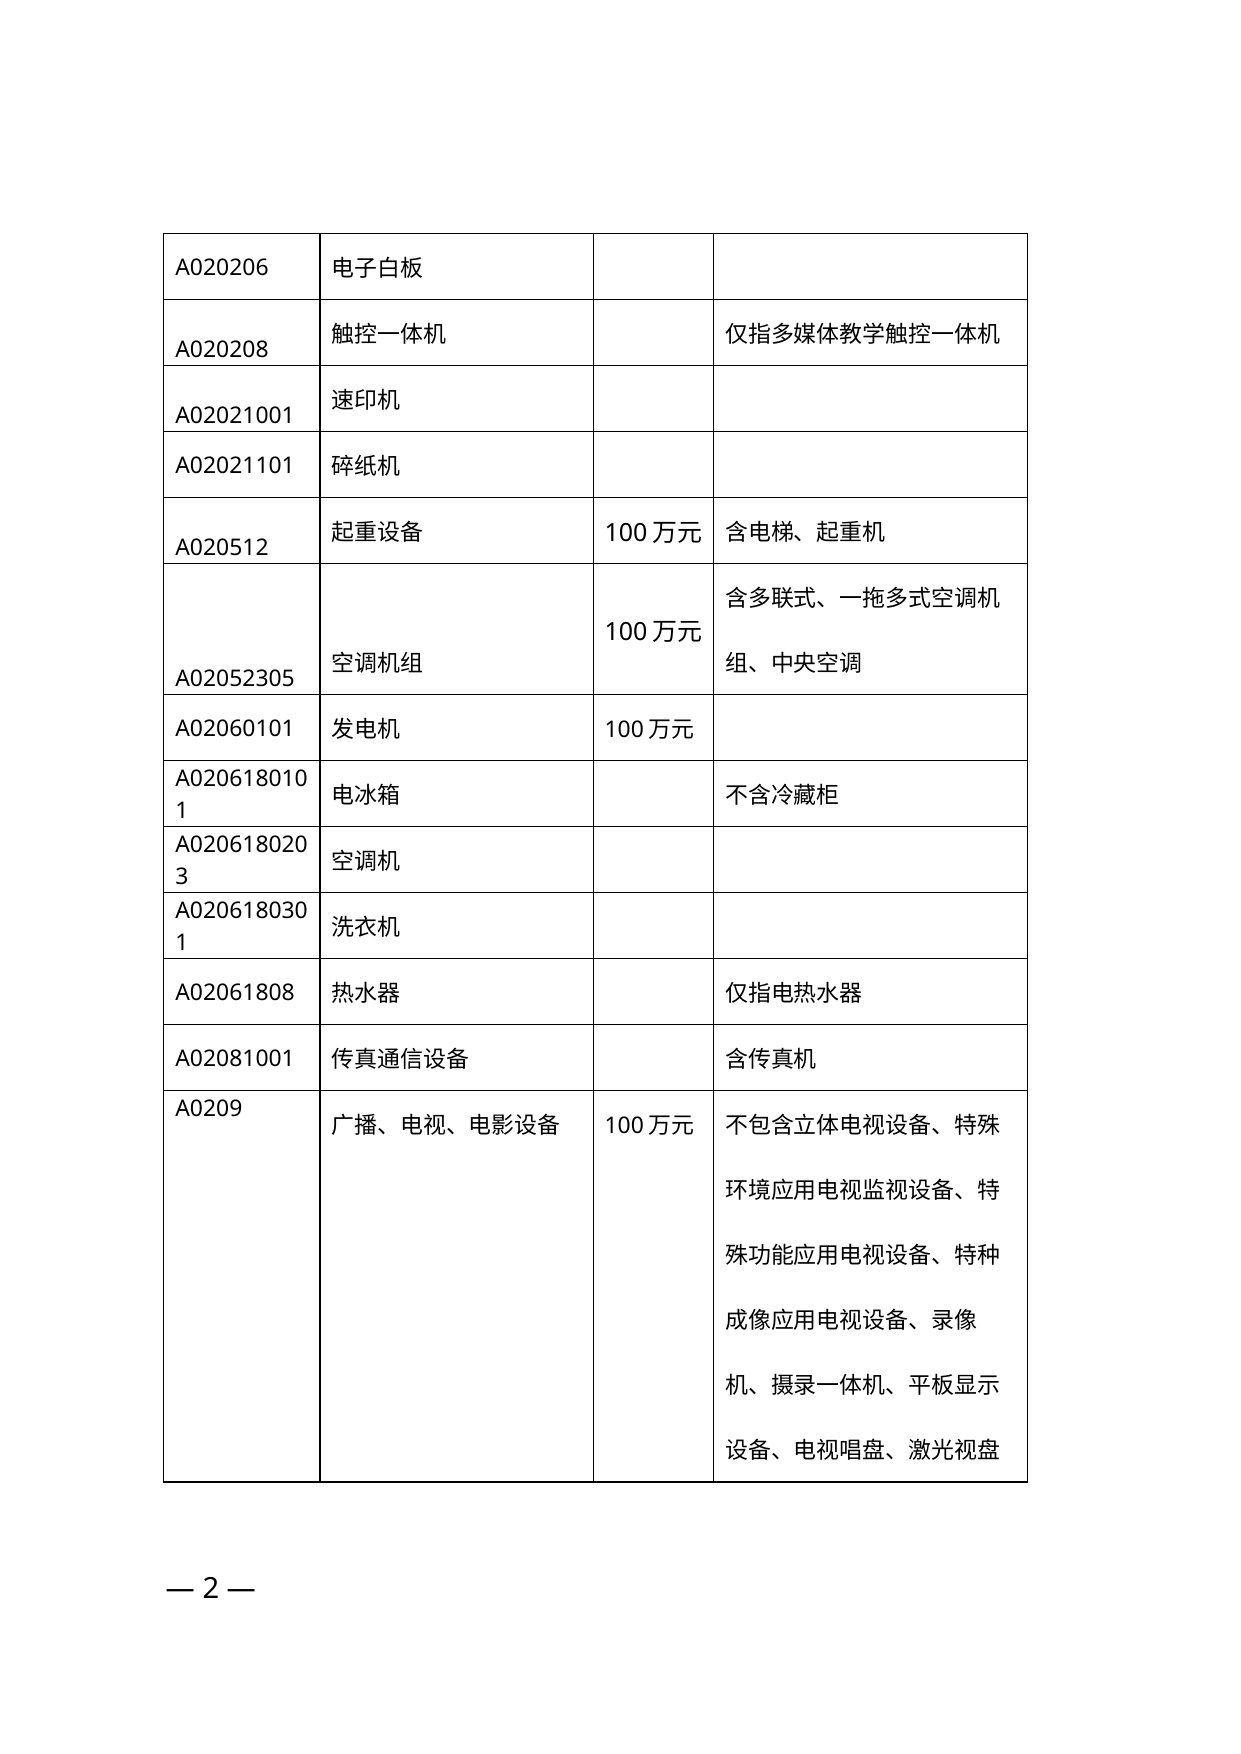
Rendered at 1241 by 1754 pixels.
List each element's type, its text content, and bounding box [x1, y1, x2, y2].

table_cell 发电机 [321, 695, 593, 760]
table_cell A02052305 [164, 564, 319, 694]
table_cell 仅指电热水器 [714, 959, 1027, 1024]
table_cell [714, 1091, 1027, 1481]
table_cell 100万元 [594, 1091, 713, 1481]
table_cell A02060101 [164, 695, 319, 760]
table_cell A0206180203 [164, 827, 319, 892]
table_cell 起重设备 [321, 498, 593, 563]
table_cell A020512 [164, 498, 319, 563]
table_cell [594, 234, 713, 299]
table_cell [594, 1025, 713, 1090]
table_cell A020208 [164, 300, 319, 365]
table_cell A020206 [164, 234, 319, 299]
table_cell 热水器 [321, 959, 593, 1024]
table_cell A0206180101 [164, 761, 319, 826]
table_cell 仅指多媒体教学触控一体机 [714, 300, 1027, 365]
table_cell 不含冷藏柜 [714, 761, 1027, 826]
table_cell 电冰箱 [321, 761, 593, 826]
table_cell 100万元 [594, 564, 713, 694]
table_cell A02061808 [164, 959, 319, 1024]
table_cell A02081001 [164, 1025, 319, 1090]
table_cell 100万元 [594, 695, 713, 760]
table_cell 空调机组 [321, 564, 593, 694]
table_cell [714, 366, 1027, 431]
table_cell 100万元 [594, 498, 713, 563]
table_cell [714, 827, 1027, 892]
table_cell 碎纸机 [321, 432, 593, 497]
table_cell 含电梯、起重机 [714, 498, 1027, 563]
table_cell 广播、电视、电影设备 [321, 1091, 593, 1481]
table_cell 电子白板 [321, 234, 593, 299]
table_cell A0209 [164, 1091, 319, 1481]
table_cell A0206180301 [164, 893, 319, 958]
table_cell 传真通信设备 [321, 1025, 593, 1090]
table_cell [714, 893, 1027, 958]
table_cell [594, 300, 713, 365]
table_cell [594, 366, 713, 431]
table_cell 空调机 [321, 827, 593, 892]
table_cell [594, 761, 713, 826]
table_cell A02021101 [164, 432, 319, 497]
table_cell 触控一体机 [321, 300, 593, 365]
table_cell 速印机 [321, 366, 593, 431]
table_cell [594, 827, 713, 892]
table_cell 洗衣机 [321, 893, 593, 958]
table_cell [594, 959, 713, 1024]
table_cell 含多联式、一拖多式空调机组、中央空调 [714, 564, 1027, 694]
table_cell [714, 234, 1027, 299]
table_cell [714, 695, 1027, 760]
table_cell 含传真机 [714, 1025, 1027, 1090]
table_cell [714, 432, 1027, 497]
table_cell [594, 432, 713, 497]
table_cell A02021001 [164, 366, 319, 431]
table_cell [594, 893, 713, 958]
